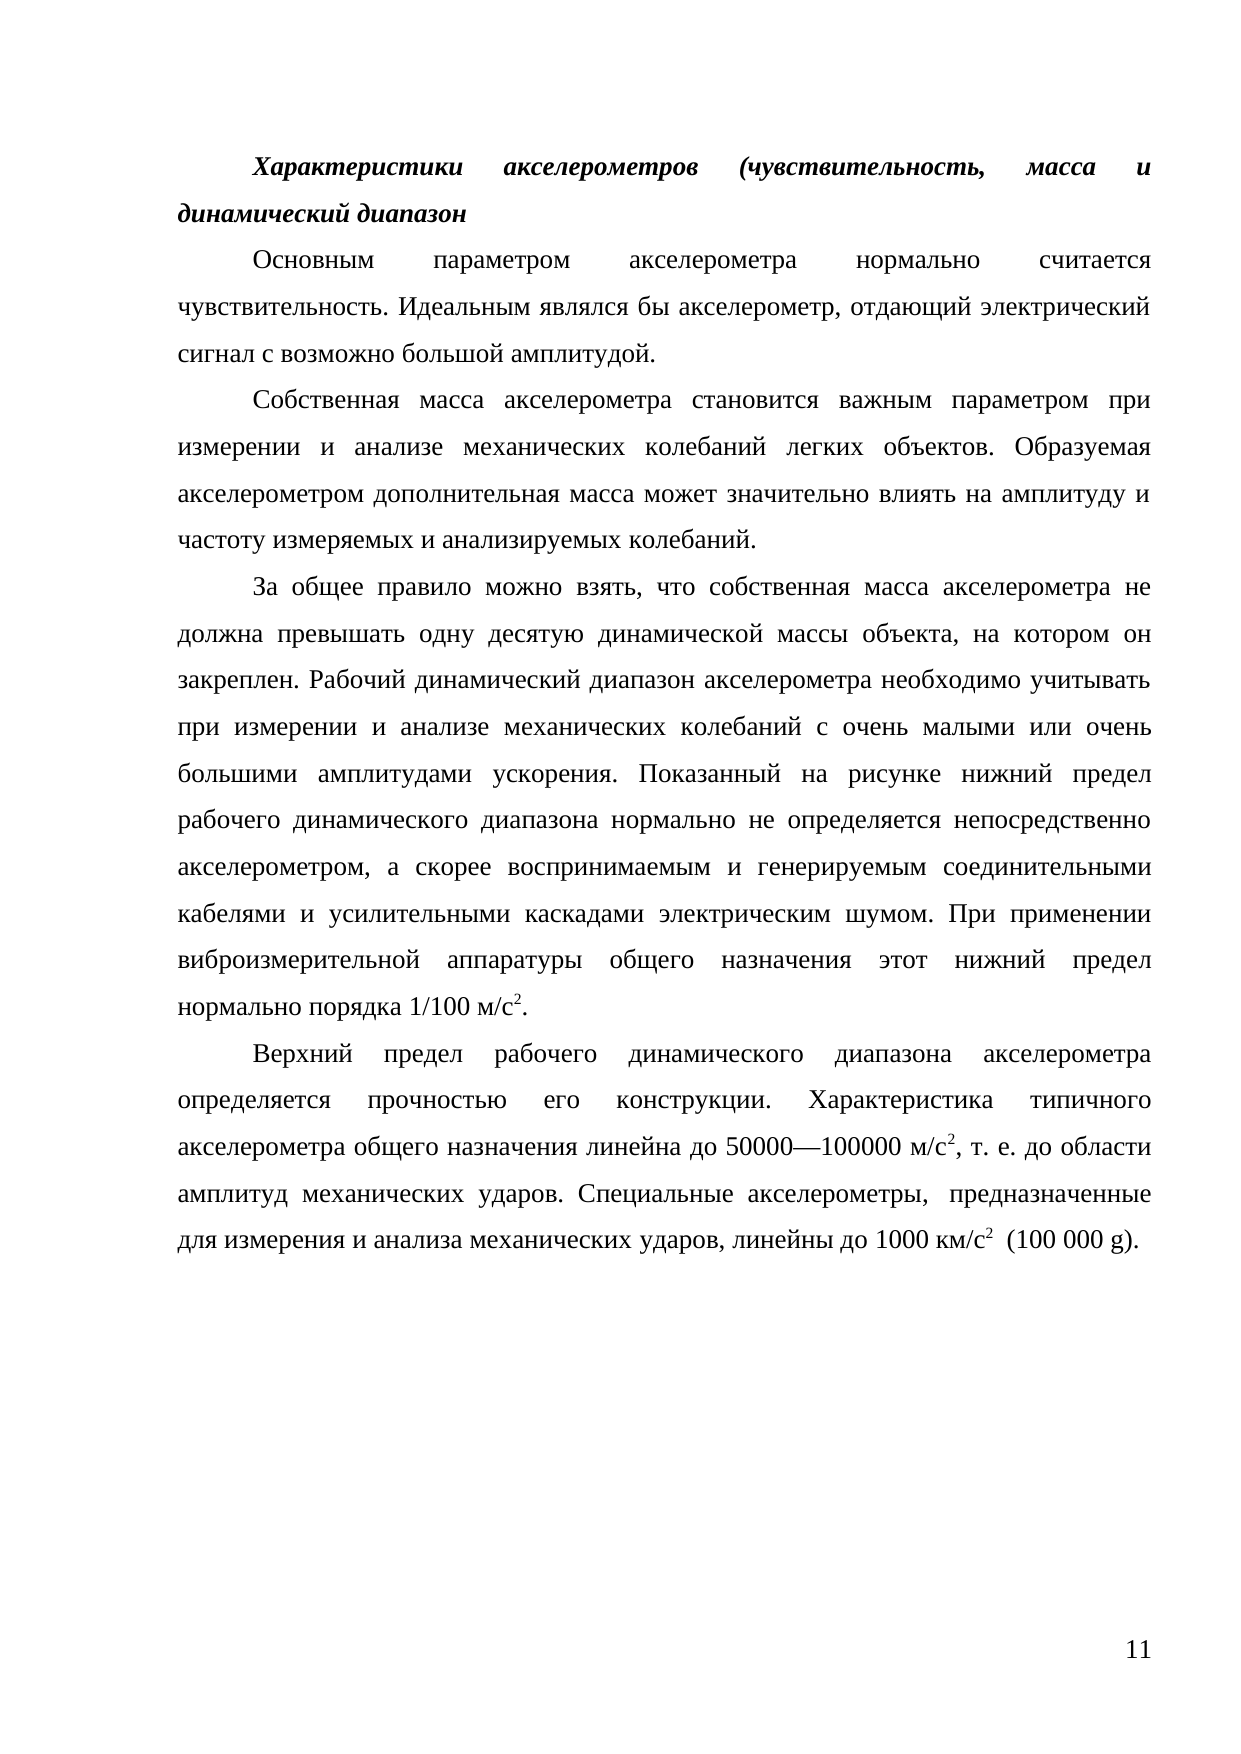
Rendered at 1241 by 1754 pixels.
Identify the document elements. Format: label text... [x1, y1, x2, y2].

text Основным параметром акселерометра нормально считается чувствительность. Идеальным являлся бы акселерометр, отдающий электрический сигнал с возможно большой амплитудой. [177, 243, 1151, 368]
subtitle Характеристики акселерометров (чувствительность, масса и динамический диапазон [177, 150, 1151, 228]
text Собственная масса акселерометра становится важным параметром при измерении и анализе механических колебаний легких объектов. Образуемая акселерометром дополнительная масса может значительно влиять на амплитуду и частоту измеряемых и анализируемых колебаний. [177, 383, 1151, 554]
text Верхний предел рабочего динамического диапазона акселерометра определяется прочностью его конструкции. Характеристика типичного акселерометра общего назначения линейна до 50000—100000 м/с2, т. е. до области амплитуд механических ударов. Специальные акселерометры, предназначенные для измерения и анализа механических ударов, линейны до 1000 км/с2 (100 000 g). [177, 1037, 1152, 1254]
text За общее правило можно взять, что собственная масса акселерометра не должна превышать одну десятую динамической массы объекта, на котором он закреплен. Рабочий динамический диапазон акселерометра необходимо учитывать при измерении и анализе механических колебаний с очень малыми или очень большими амплитудами ускорения. Показанный на рисунке нижний предел рабочего динамического диапазона нормально не определяется непосредственно акселерометром, а скорее воспринимаемым и генерируемым соединительными кабелями и усилительными каскадами электрическим шумом. При применении виброизмерительной аппаратуры общего назначения этот нижний предел нормально порядка 1/100 м/с2. [177, 570, 1152, 1021]
